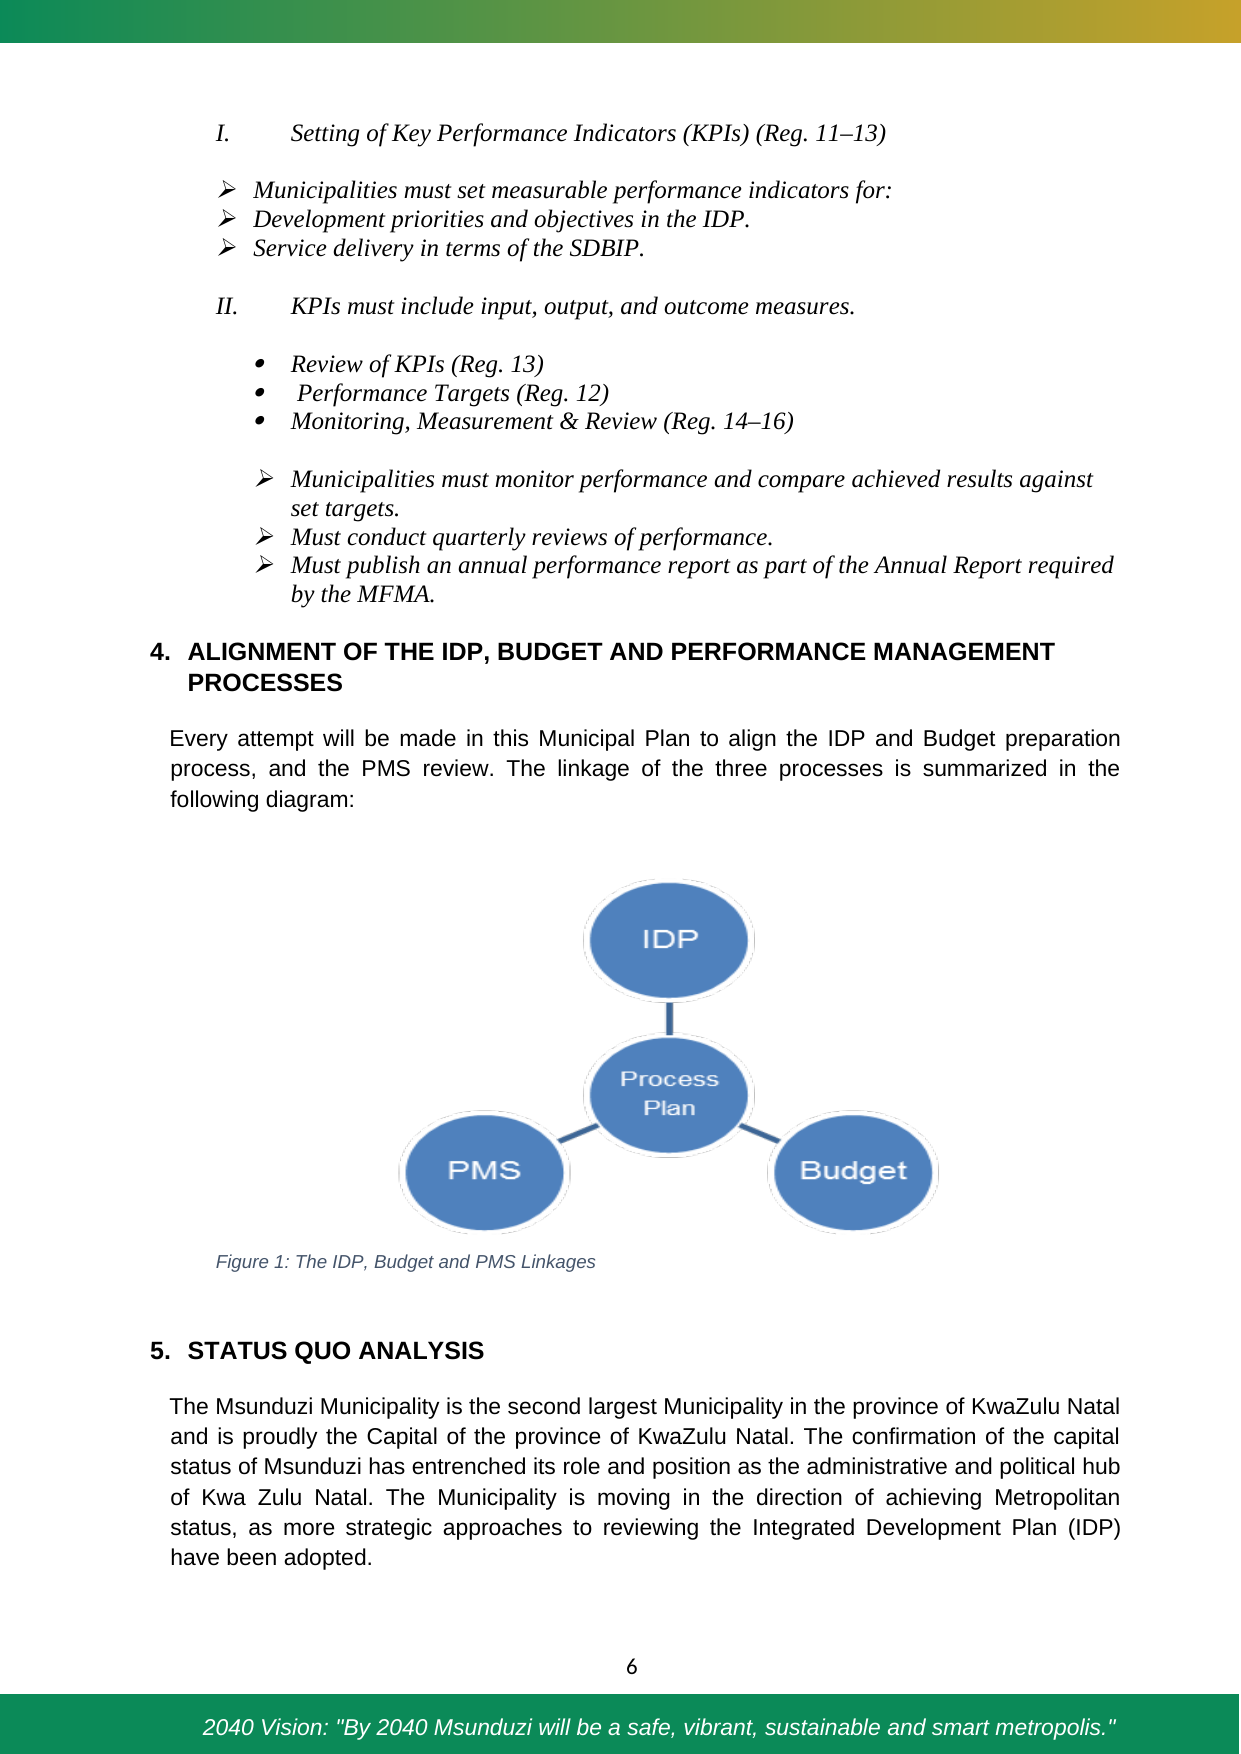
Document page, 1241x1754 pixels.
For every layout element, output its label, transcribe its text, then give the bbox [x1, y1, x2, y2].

text Figure 1: The IDP, Budget and PMS Linkages [216, 1251, 1122, 1272]
list KPIs must include input, output, and outcome measures. [216, 291, 1122, 320]
list Must publish an annual performance report as part of the Annual Report required by the MFMA. [253, 551, 1122, 608]
list Setting of Key Performance Indicators (KPIs) (Reg. 11–13) [216, 118, 1122, 146]
list Performance Targets (Reg. 12) [253, 378, 1122, 406]
text The Msunduzi Municipality is the second largest Municipality in the province of KwaZulu Natal and is proudly the Capital of the province of KwaZulu Natal. The confirmation of the capital status of Msunduzi has entrenched its role and position as the administrative and political hub of Kwa Zulu Natal. The Municipality is moving in the direction of achieving Metropolitan status, as more strategic approaches to reviewing the Integrated Development Plan (IDP) have been adopted. [169, 1393, 1122, 1570]
list Review of KPIs (Reg. 13) [253, 349, 1122, 378]
text Every attempt will be made in this Municipal Plan to align the IDP and Budget preparation process, and the PMS review. The linkage of the three processes is summarized in the following diagram: [169, 725, 1122, 812]
list Municipalities must monitor performance and compare achieved results against set targets. [253, 464, 1122, 522]
subtitle STATUS QUO ANALYSIS [150, 1336, 1122, 1364]
list Must conduct quarterly reviews of performance. [253, 522, 1122, 551]
picture [396, 878, 944, 1235]
list Service delivery in terms of the SDBIP. [216, 233, 1122, 262]
list Development priorities and objectives in the IDP. [216, 204, 1122, 233]
list Municipalities must set measurable performance indicators for: [216, 176, 1122, 204]
subtitle ALIGNMENT OF THE IDP, BUDGET AND PERFORMANCE MANAGEMENT PROCESSES [150, 637, 1122, 697]
list Monitoring, Measurement & Review (Reg. 14–16) [253, 406, 1122, 435]
